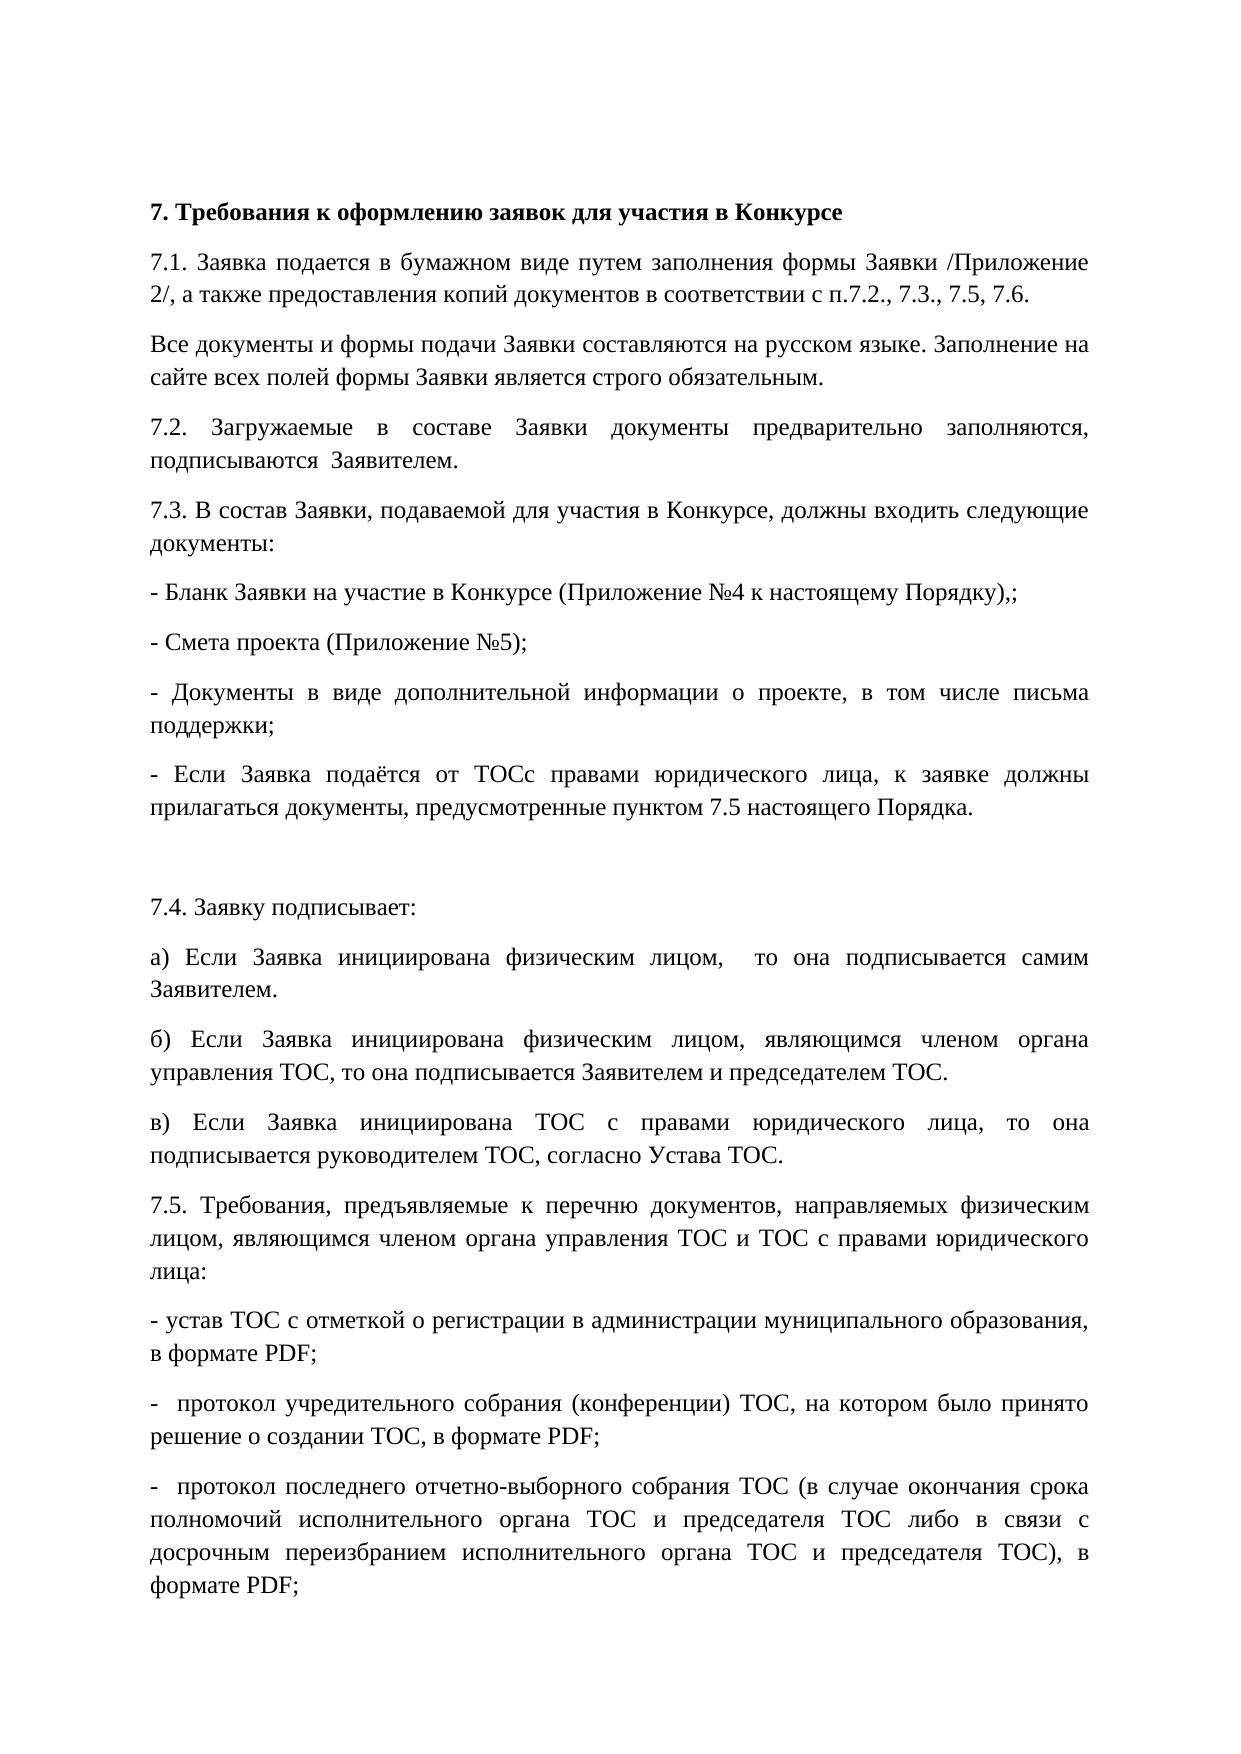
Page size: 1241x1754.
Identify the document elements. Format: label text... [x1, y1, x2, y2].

text - Если Заявка подаётся от ТОСс правами юридического лица, к заявке должны прилагаться документы, предусмотренные пунктом 7.5 настоящего Порядка. [150, 759, 1090, 821]
text 7.3. В состав Заявки, подаваемой для участия в Конкурсе, должны входить следующие документы: [150, 495, 1090, 556]
text 7.5. Требования, предъявляемые к перечню документов, направляемых физическим лицом, являющимся членом органа управления ТОС и ТОС с правами юридического лица: [150, 1190, 1090, 1284]
text 7.1. Заявка подается в бумажном виде путем заполнения формы Заявки /Приложение 2/, а также предоставления копий документов в соответствии с п.7.2., 7.3., 7.5, 7.6. [150, 247, 1090, 308]
text - протокол учредительного собрания (конференции) ТОС, на котором было принято решение о создании ТОС, в формате PDF; [150, 1388, 1090, 1450]
text - протокол последнего отчетно-выборного собрания ТОС (в случае окончания срока полномочий исполнительного органа ТОС и председателя ТОС либо в связи с досрочным переизбранием исполнительного органа ТОС и председателя ТОС), в формате PDF; [150, 1471, 1090, 1599]
text Все документы и формы подачи Заявки составляются на русском языке. Заполнение на сайте всех полей формы Заявки является строго обязательным. [150, 329, 1090, 391]
text - Документы в виде дополнительной информации о проекте, в том числе письма поддержки; [150, 677, 1090, 738]
text 7.4. Заявку подписывает: [150, 892, 1090, 921]
text б) Если Заявка инициирована физическим лицом, являющимся членом органа управления ТОС, то она подписывается Заявителем и председателем ТОС. [150, 1024, 1090, 1086]
text а) Если Заявка инициирована физическим лицом, то она подписывается самим Заявителем. [150, 942, 1090, 1003]
text - устав ТОС с отметкой о регистрации в администрации муниципального образования, в формате PDF; [150, 1305, 1090, 1367]
text - Смета проекта (Приложение №5); [150, 627, 1090, 656]
text - Бланк Заявки на участие в Конкурсе (Приложение №4 к настоящему Порядку),; [150, 577, 1090, 606]
text 7. Требования к оформлению заявок для участия в Конкурсе [150, 197, 1090, 226]
text 7.2. Загружаемые в составе Заявки документы предварительно заполняются, подписываются Заявителем. [150, 412, 1090, 474]
text в) Если Заявка инициирована ТОС с правами юридического лица, то она подписывается руководителем ТОС, согласно Устава ТОС. [150, 1107, 1090, 1169]
